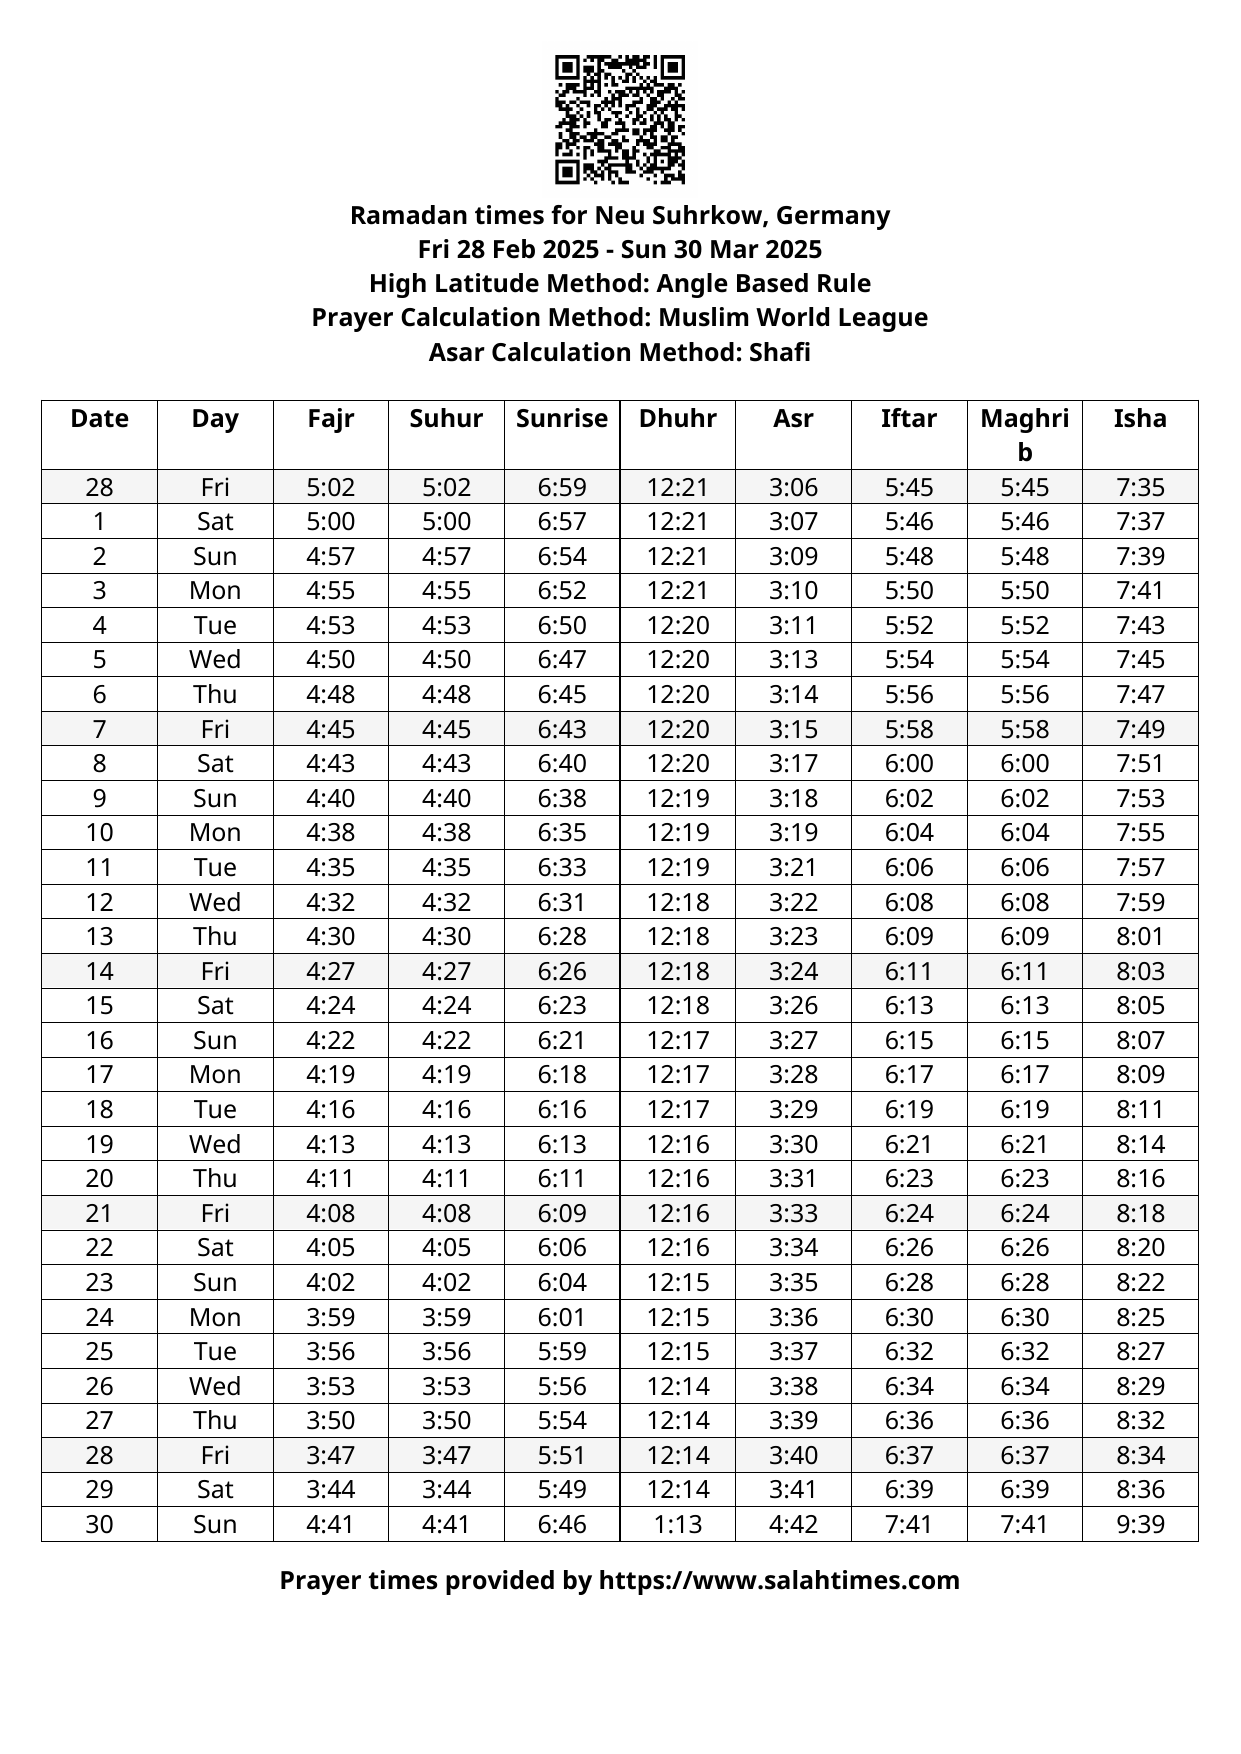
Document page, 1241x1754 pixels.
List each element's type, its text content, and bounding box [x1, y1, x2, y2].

table_cell 4:24 [389, 989, 504, 1022]
table_header Isha [1083, 401, 1198, 469]
table_cell 3:35 [736, 1265, 851, 1299]
table_cell 6:23 [505, 989, 619, 1022]
table_cell 5:58 [852, 712, 967, 745]
table_cell 13 [42, 919, 157, 953]
table_cell 6:43 [505, 712, 619, 745]
table_cell 3:30 [736, 1127, 851, 1160]
table_cell 6:34 [968, 1369, 1082, 1402]
table_cell 5 [42, 643, 157, 676]
table_cell 8:36 [1083, 1473, 1198, 1506]
table_cell 4:11 [274, 1161, 388, 1195]
table_cell Fri [158, 1438, 273, 1472]
table_cell 6:30 [852, 1300, 967, 1333]
table_cell 21 [42, 1196, 157, 1229]
table_cell 6:38 [505, 781, 619, 814]
table_cell 6:45 [505, 677, 619, 711]
table_cell 6:21 [968, 1127, 1082, 1160]
table_cell 6:18 [505, 1058, 619, 1091]
table_cell 6:21 [852, 1127, 967, 1160]
table_cell 12:20 [621, 643, 735, 676]
table_cell 8:14 [1083, 1127, 1198, 1160]
table_cell 3:39 [736, 1404, 851, 1437]
table_cell 12:15 [621, 1300, 735, 1333]
table_cell 6:33 [505, 850, 619, 884]
table_cell 7:47 [1083, 677, 1198, 711]
table_cell 3:36 [736, 1300, 851, 1333]
table_cell 4:30 [389, 919, 504, 953]
table_cell 6:19 [968, 1092, 1082, 1126]
table_cell 5:56 [852, 677, 967, 711]
table_cell 4:53 [274, 608, 388, 642]
table_cell 3 [42, 574, 157, 607]
table_cell Thu [158, 1161, 273, 1195]
table_cell 10 [42, 816, 157, 849]
table_cell 6:26 [852, 1231, 967, 1264]
table_cell 4:50 [389, 643, 504, 676]
table_cell 6:24 [852, 1196, 967, 1229]
text Asar Calculation Method: Shafi [42, 334, 1198, 368]
table_cell 6:08 [968, 885, 1082, 918]
table_cell 12:21 [621, 574, 735, 607]
table_cell 4:35 [274, 850, 388, 884]
table_cell 5:46 [852, 504, 967, 538]
table_header Asr [736, 401, 851, 469]
table_cell 8:29 [1083, 1369, 1198, 1402]
table_cell 6:39 [852, 1473, 967, 1506]
table_cell 29 [42, 1473, 157, 1506]
table_cell 23 [42, 1265, 157, 1299]
table_cell 24 [42, 1300, 157, 1333]
table_cell 6:09 [968, 919, 1082, 953]
table_cell 6:23 [852, 1161, 967, 1195]
table_cell 14 [42, 954, 157, 987]
table_cell 8:16 [1083, 1161, 1198, 1195]
table_cell 4:02 [274, 1265, 388, 1299]
table_cell 4:24 [274, 989, 388, 1022]
table_cell 9:39 [1083, 1507, 1198, 1541]
table_cell 6 [42, 677, 157, 711]
table_cell 5:52 [852, 608, 967, 642]
table_cell 6:11 [852, 954, 967, 987]
table_cell 8:22 [1083, 1265, 1198, 1299]
table_cell Sat [158, 989, 273, 1022]
table_cell 12:21 [621, 504, 735, 538]
table_cell 3:17 [736, 746, 851, 780]
text Ramadan times for Neu Suhrkow, Germany [42, 198, 1198, 232]
table_cell 6:13 [505, 1127, 619, 1160]
table_cell 6:26 [968, 1231, 1082, 1264]
table_cell 12:20 [621, 712, 735, 745]
table_cell 12:20 [621, 746, 735, 780]
table_cell 28 [42, 470, 157, 503]
table_cell 6:13 [968, 989, 1082, 1022]
table_cell 4:27 [274, 954, 388, 987]
table_cell 5:56 [505, 1369, 619, 1402]
table_cell Sun [158, 781, 273, 814]
table_cell 12:18 [621, 989, 735, 1022]
table_cell 8:25 [1083, 1300, 1198, 1333]
table_cell 6:36 [968, 1404, 1082, 1437]
table_cell 6:01 [505, 1300, 619, 1333]
table_cell 11 [42, 850, 157, 884]
table_header Date [42, 401, 157, 469]
table_cell 4:22 [389, 1023, 504, 1057]
table_cell Mon [158, 816, 273, 849]
table_cell 7:41 [1083, 574, 1198, 607]
table_cell 12:14 [621, 1369, 735, 1402]
table_cell 6:23 [968, 1161, 1082, 1195]
table_cell 3:26 [736, 989, 851, 1022]
table_cell 17 [42, 1058, 157, 1091]
table_cell 12:16 [621, 1161, 735, 1195]
table_cell 12:19 [621, 781, 735, 814]
table_cell Fri [158, 954, 273, 987]
table_cell 6:39 [968, 1473, 1082, 1506]
table_cell 6:06 [505, 1231, 619, 1264]
table_cell 6:54 [505, 539, 619, 572]
table_cell 4:40 [389, 781, 504, 814]
table_cell 6:28 [505, 919, 619, 953]
table_cell 3:24 [736, 954, 851, 987]
table_cell 12:20 [621, 608, 735, 642]
table_cell 4:27 [389, 954, 504, 987]
table_cell 4:42 [736, 1507, 851, 1541]
table_cell 5:51 [505, 1438, 619, 1472]
table_cell 4:13 [274, 1127, 388, 1160]
table_cell 7:37 [1083, 504, 1198, 538]
table_cell 6:57 [505, 504, 619, 538]
table_cell Wed [158, 1369, 273, 1402]
table_cell 4:40 [274, 781, 388, 814]
table_cell Mon [158, 1058, 273, 1091]
table_cell 4:48 [389, 677, 504, 711]
table_cell Sat [158, 504, 273, 538]
table_cell Sun [158, 1023, 273, 1057]
table_cell 6:16 [505, 1092, 619, 1126]
table_cell 3:59 [389, 1300, 504, 1333]
table_cell 6:26 [505, 954, 619, 987]
table_cell 8 [42, 746, 157, 780]
table_cell 6:00 [852, 746, 967, 780]
table_cell 4 [42, 608, 157, 642]
table_cell 3:23 [736, 919, 851, 953]
table_cell 5:50 [852, 574, 967, 607]
table_cell 6:04 [505, 1265, 619, 1299]
table_cell 12:16 [621, 1231, 735, 1264]
table_cell 3:56 [274, 1334, 388, 1368]
table_cell 9 [42, 781, 157, 814]
table_cell 4:16 [274, 1092, 388, 1126]
table_cell 5:02 [274, 470, 388, 503]
table_cell 12:15 [621, 1265, 735, 1299]
table_cell 7:49 [1083, 712, 1198, 745]
table_cell 3:06 [736, 470, 851, 503]
table_cell 12:18 [621, 954, 735, 987]
table_cell 4:08 [389, 1196, 504, 1229]
table_cell 3:44 [274, 1473, 388, 1506]
table_cell 6:32 [852, 1334, 967, 1368]
table_cell 3:40 [736, 1438, 851, 1472]
table_cell 6:37 [968, 1438, 1082, 1472]
table_cell 6:00 [968, 746, 1082, 780]
table_cell Tue [158, 850, 273, 884]
table_cell 5:52 [968, 608, 1082, 642]
table_cell 8:07 [1083, 1023, 1198, 1057]
table_cell 6:09 [505, 1196, 619, 1229]
table_cell 8:01 [1083, 919, 1198, 953]
table_cell 6:34 [852, 1369, 967, 1402]
table_cell 4:41 [389, 1507, 504, 1541]
table_cell 20 [42, 1161, 157, 1195]
table_header Iftar [852, 401, 967, 469]
table_cell 4:43 [389, 746, 504, 780]
table_cell 5:02 [389, 470, 504, 503]
table_cell 3:38 [736, 1369, 851, 1402]
table_cell 7:53 [1083, 781, 1198, 814]
table_cell 3:07 [736, 504, 851, 538]
table_cell 3:11 [736, 608, 851, 642]
table_cell 8:09 [1083, 1058, 1198, 1091]
table_cell 8:11 [1083, 1092, 1198, 1126]
text High Latitude Method: Angle Based Rule [42, 266, 1198, 300]
table_cell 4:50 [274, 643, 388, 676]
table_cell 6:04 [968, 816, 1082, 849]
table_cell 12:19 [621, 850, 735, 884]
table_cell 4:35 [389, 850, 504, 884]
table_cell 4:05 [389, 1231, 504, 1264]
table_cell 12:14 [621, 1438, 735, 1472]
table_cell 6:28 [968, 1265, 1082, 1299]
table_cell 3:50 [274, 1404, 388, 1437]
table_cell Sun [158, 1265, 273, 1299]
table_cell 4:16 [389, 1092, 504, 1126]
table_header Dhuhr [621, 401, 735, 469]
table_cell 6:15 [968, 1023, 1082, 1057]
table_cell 3:10 [736, 574, 851, 607]
table_cell 3:34 [736, 1231, 851, 1264]
table_cell 3:27 [736, 1023, 851, 1057]
table_cell 8:18 [1083, 1196, 1198, 1229]
picture [542, 41, 699, 198]
table_cell 6:36 [852, 1404, 967, 1437]
table_cell 18 [42, 1092, 157, 1126]
table_cell 28 [42, 1438, 157, 1472]
table_cell 5:49 [505, 1473, 619, 1506]
table_cell 6:50 [505, 608, 619, 642]
table_cell 25 [42, 1334, 157, 1368]
table_cell Tue [158, 1092, 273, 1126]
table_cell 7:55 [1083, 816, 1198, 849]
table_cell 3:47 [274, 1438, 388, 1472]
table_cell 5:48 [852, 539, 967, 572]
table_cell 6:02 [968, 781, 1082, 814]
table_cell 6:59 [505, 470, 619, 503]
table_cell 12:16 [621, 1127, 735, 1160]
table_cell 12:19 [621, 816, 735, 849]
table_cell 8:03 [1083, 954, 1198, 987]
table_cell 3:28 [736, 1058, 851, 1091]
table_cell 7:39 [1083, 539, 1198, 572]
table_cell 5:58 [968, 712, 1082, 745]
table_cell 4:45 [274, 712, 388, 745]
table_cell 3:56 [389, 1334, 504, 1368]
table_cell 8:32 [1083, 1404, 1198, 1437]
table_cell 6:11 [505, 1161, 619, 1195]
table_cell Thu [158, 919, 273, 953]
table_cell 6:09 [852, 919, 967, 953]
table_cell 3:59 [274, 1300, 388, 1333]
table_cell 8:27 [1083, 1334, 1198, 1368]
table_cell 6:11 [968, 954, 1082, 987]
table_cell 1 [42, 504, 157, 538]
table_header Fajr [274, 401, 388, 469]
table_cell 4:55 [274, 574, 388, 607]
table_cell 5:46 [968, 504, 1082, 538]
table_cell 19 [42, 1127, 157, 1160]
table_cell 12:17 [621, 1092, 735, 1126]
table_cell 5:54 [505, 1404, 619, 1437]
table_cell 1:13 [621, 1507, 735, 1541]
text Fri 28 Feb 2025 - Sun 30 Mar 2025 [42, 232, 1198, 266]
table_cell 6:46 [505, 1507, 619, 1541]
table_cell Sat [158, 746, 273, 780]
table_cell 5:50 [968, 574, 1082, 607]
table_cell 4:05 [274, 1231, 388, 1264]
table_cell 15 [42, 989, 157, 1022]
table_cell 3:33 [736, 1196, 851, 1229]
table_cell 3:18 [736, 781, 851, 814]
table_cell 5:59 [505, 1334, 619, 1368]
table_cell 4:08 [274, 1196, 388, 1229]
table_cell 3:21 [736, 850, 851, 884]
table_cell Sat [158, 1231, 273, 1264]
table_cell 4:02 [389, 1265, 504, 1299]
table_cell 7:41 [968, 1507, 1082, 1541]
table_cell 12:14 [621, 1473, 735, 1506]
table_cell 12:16 [621, 1196, 735, 1229]
table_cell 7:51 [1083, 746, 1198, 780]
table_cell 12:17 [621, 1023, 735, 1057]
table_cell 3:53 [389, 1369, 504, 1402]
table_cell 3:15 [736, 712, 851, 745]
table_cell 5:54 [852, 643, 967, 676]
table_cell Fri [158, 1196, 273, 1229]
table_cell 4:11 [389, 1161, 504, 1195]
table_cell 22 [42, 1231, 157, 1264]
table_cell 4:45 [389, 712, 504, 745]
table_cell 3:44 [389, 1473, 504, 1506]
table_cell 7:57 [1083, 850, 1198, 884]
table_cell 4:32 [274, 885, 388, 918]
table_cell 6:52 [505, 574, 619, 607]
table_cell 8:05 [1083, 989, 1198, 1022]
text Prayer times provided by https://www.salahtimes.com [42, 1563, 1198, 1597]
table_cell 3:31 [736, 1161, 851, 1195]
table_cell Mon [158, 574, 273, 607]
table_cell Sun [158, 539, 273, 572]
table_cell 6:06 [968, 850, 1082, 884]
table_cell 6:37 [852, 1438, 967, 1472]
table_cell 6:30 [968, 1300, 1082, 1333]
table_cell Wed [158, 885, 273, 918]
table_cell 7:43 [1083, 608, 1198, 642]
table_cell 6:40 [505, 746, 619, 780]
table_cell Tue [158, 1334, 273, 1368]
table_cell 4:55 [389, 574, 504, 607]
table_cell 3:47 [389, 1438, 504, 1472]
table_cell 12:17 [621, 1058, 735, 1091]
table_cell 6:06 [852, 850, 967, 884]
table_cell 4:13 [389, 1127, 504, 1160]
table_cell 26 [42, 1369, 157, 1402]
table_cell 5:00 [274, 504, 388, 538]
table_cell 4:32 [389, 885, 504, 918]
table_cell 6:19 [852, 1092, 967, 1126]
table_cell 3:13 [736, 643, 851, 676]
table_cell 4:38 [274, 816, 388, 849]
table_cell 6:28 [852, 1265, 967, 1299]
table_cell 3:19 [736, 816, 851, 849]
table_cell Fri [158, 712, 273, 745]
table_cell 6:35 [505, 816, 619, 849]
table_cell Thu [158, 1404, 273, 1437]
table_header Day [158, 401, 273, 469]
table_cell 12:21 [621, 539, 735, 572]
table_cell 4:53 [389, 608, 504, 642]
table_cell 6:17 [852, 1058, 967, 1091]
table_cell Wed [158, 1127, 273, 1160]
table_cell 6:17 [968, 1058, 1082, 1091]
table_cell 2 [42, 539, 157, 572]
table_cell 5:45 [968, 470, 1082, 503]
table_cell 27 [42, 1404, 157, 1437]
table_cell 6:02 [852, 781, 967, 814]
table_cell Mon [158, 1300, 273, 1333]
table_cell 6:21 [505, 1023, 619, 1057]
table_cell 6:32 [968, 1334, 1082, 1368]
table_cell Sat [158, 1473, 273, 1506]
table_cell 8:20 [1083, 1231, 1198, 1264]
table_cell 5:54 [968, 643, 1082, 676]
table_cell 5:45 [852, 470, 967, 503]
table_header Suhur [389, 401, 504, 469]
table_cell 3:14 [736, 677, 851, 711]
table_cell 12:18 [621, 885, 735, 918]
table_header Sunrise [505, 401, 619, 469]
table_cell 3:29 [736, 1092, 851, 1126]
text Prayer Calculation Method: Muslim World League [42, 300, 1198, 334]
table_cell Tue [158, 608, 273, 642]
table_cell 4:38 [389, 816, 504, 849]
table_cell Sun [158, 1507, 273, 1541]
table_cell 30 [42, 1507, 157, 1541]
table_cell 7:35 [1083, 470, 1198, 503]
table_cell 6:04 [852, 816, 967, 849]
table_cell 16 [42, 1023, 157, 1057]
table_cell 12:21 [621, 470, 735, 503]
table_cell 12:15 [621, 1334, 735, 1368]
table_cell 4:57 [274, 539, 388, 572]
table_cell 12:18 [621, 919, 735, 953]
table_cell 7:45 [1083, 643, 1198, 676]
table_cell 4:57 [389, 539, 504, 572]
table_cell 7:41 [852, 1507, 967, 1541]
table_cell 8:34 [1083, 1438, 1198, 1472]
table_cell 5:48 [968, 539, 1082, 572]
table_cell 6:13 [852, 989, 967, 1022]
table_cell 7 [42, 712, 157, 745]
table_cell 12:14 [621, 1404, 735, 1437]
table_cell 3:37 [736, 1334, 851, 1368]
table_cell 4:30 [274, 919, 388, 953]
table_cell 5:00 [389, 504, 504, 538]
table_cell 6:15 [852, 1023, 967, 1057]
table_cell Fri [158, 470, 273, 503]
table_cell 4:19 [389, 1058, 504, 1091]
table_cell 3:09 [736, 539, 851, 572]
table_cell 4:48 [274, 677, 388, 711]
table_cell 4:22 [274, 1023, 388, 1057]
table_cell 4:19 [274, 1058, 388, 1091]
table_cell 6:31 [505, 885, 619, 918]
table_cell 3:53 [274, 1369, 388, 1402]
table_cell 4:41 [274, 1507, 388, 1541]
table_cell 5:56 [968, 677, 1082, 711]
table_cell 12 [42, 885, 157, 918]
table_cell 6:47 [505, 643, 619, 676]
table_cell Thu [158, 677, 273, 711]
table_cell 7:59 [1083, 885, 1198, 918]
table_cell 4:43 [274, 746, 388, 780]
table_header Maghrib [968, 401, 1082, 469]
table_cell 3:50 [389, 1404, 504, 1437]
table_cell 3:41 [736, 1473, 851, 1506]
table_cell 6:24 [968, 1196, 1082, 1229]
table_cell 12:20 [621, 677, 735, 711]
table_cell Wed [158, 643, 273, 676]
table_cell 6:08 [852, 885, 967, 918]
table_cell 3:22 [736, 885, 851, 918]
